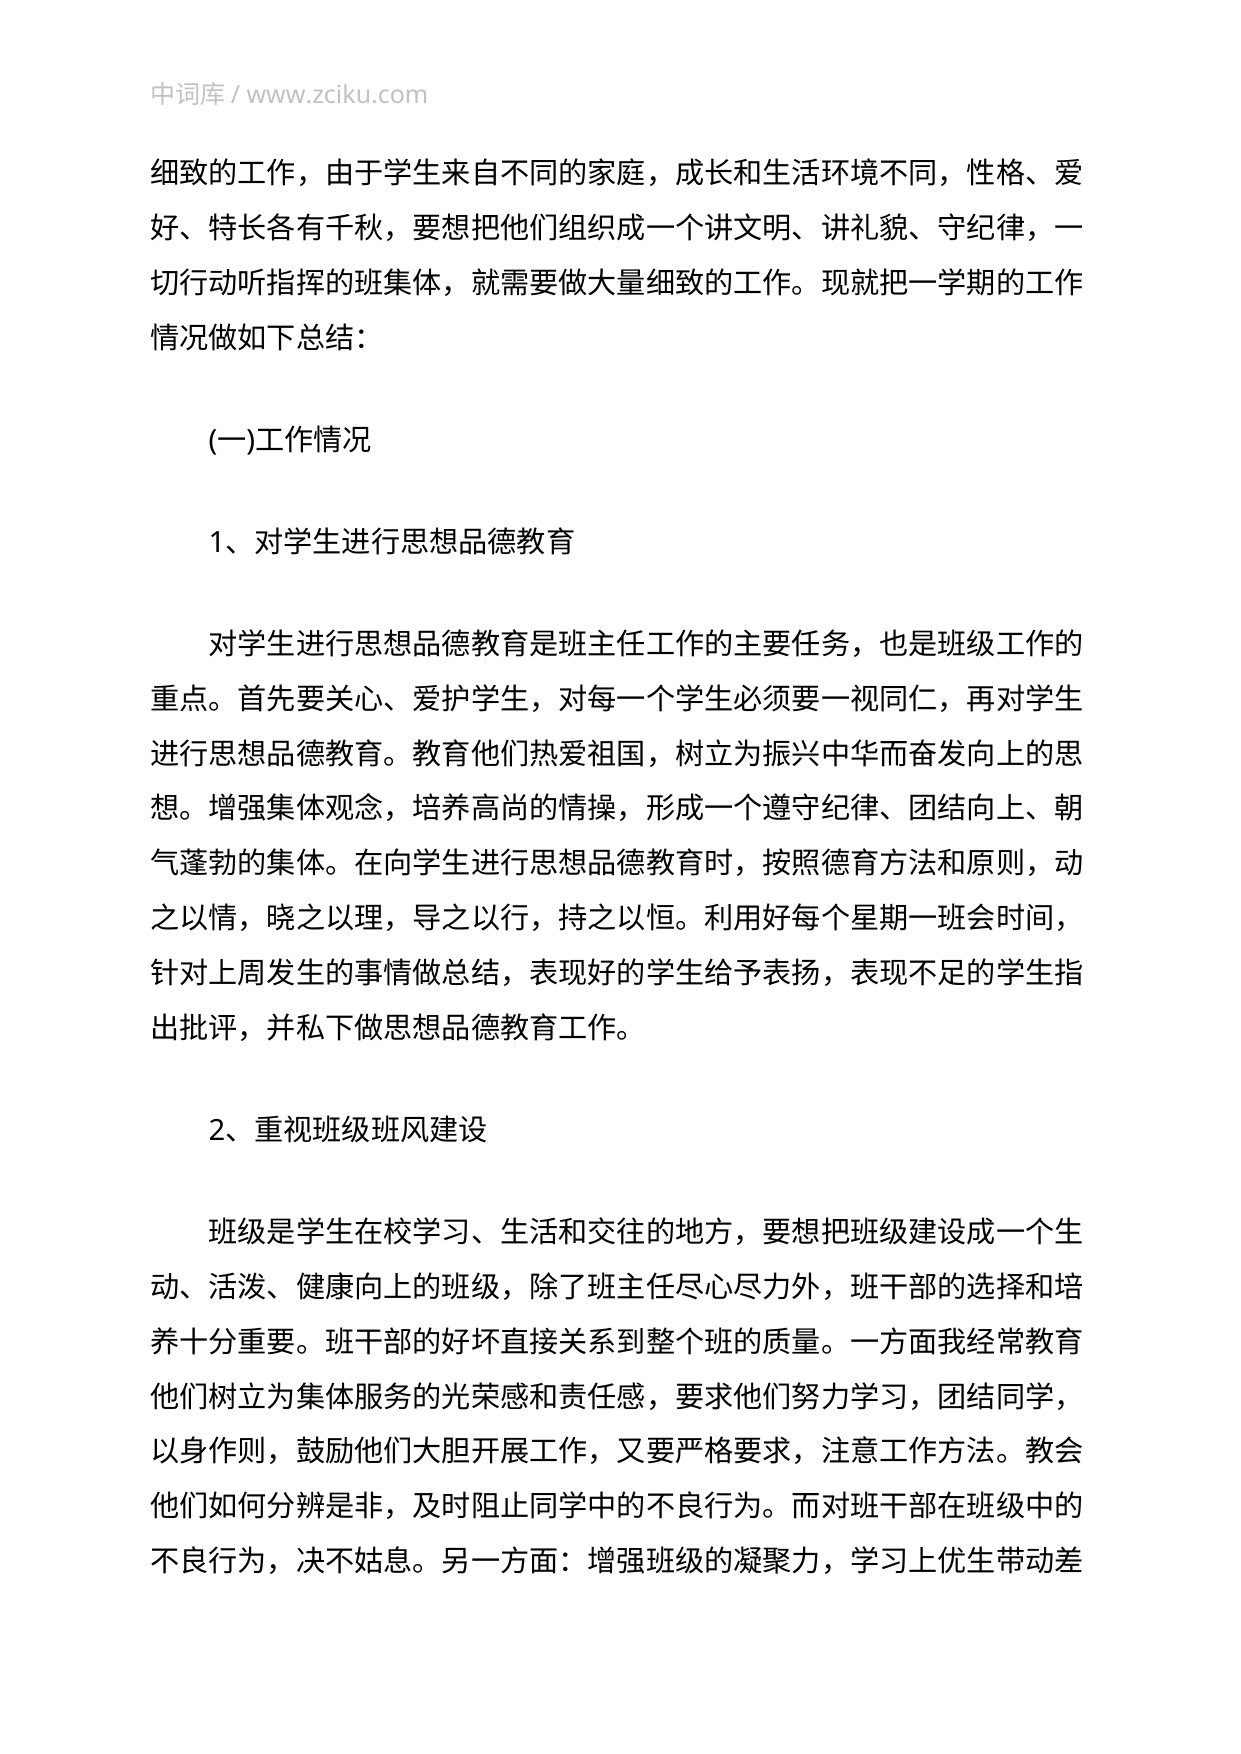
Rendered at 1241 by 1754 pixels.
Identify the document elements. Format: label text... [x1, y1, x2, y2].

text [150, 1208, 1090, 1580]
text 对学生进行思想品德教育是班主任工作的主要任务，也是班级工作的重点。首先要关心、爱护学生，对每一个学生必须要一视同仁，再对学生进行思想品德教育。教育他们热爱祖国，树立为振兴中华而奋发向上的思想。增强集体观念，培养高尚的情操，形成一个遵守纪律、团结向上、朝气蓬勃的集体。在向学生进行思想品德教育时，按照德育方法和原则，动之以情，晓之以理，导之以行，持之以恒。利用好每个星期一班会时间，针对上周发生的事情做总结，表现好的学生给予表扬，表现不足的学生指出批评，并私下做思想品德教育工作。 [150, 620, 1090, 1047]
text (一)工作情况 [150, 416, 1090, 459]
text 2、重视班级班风建设 [150, 1106, 1090, 1149]
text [150, 150, 1090, 357]
text 1、对学生进行思想品德教育 [150, 518, 1090, 561]
